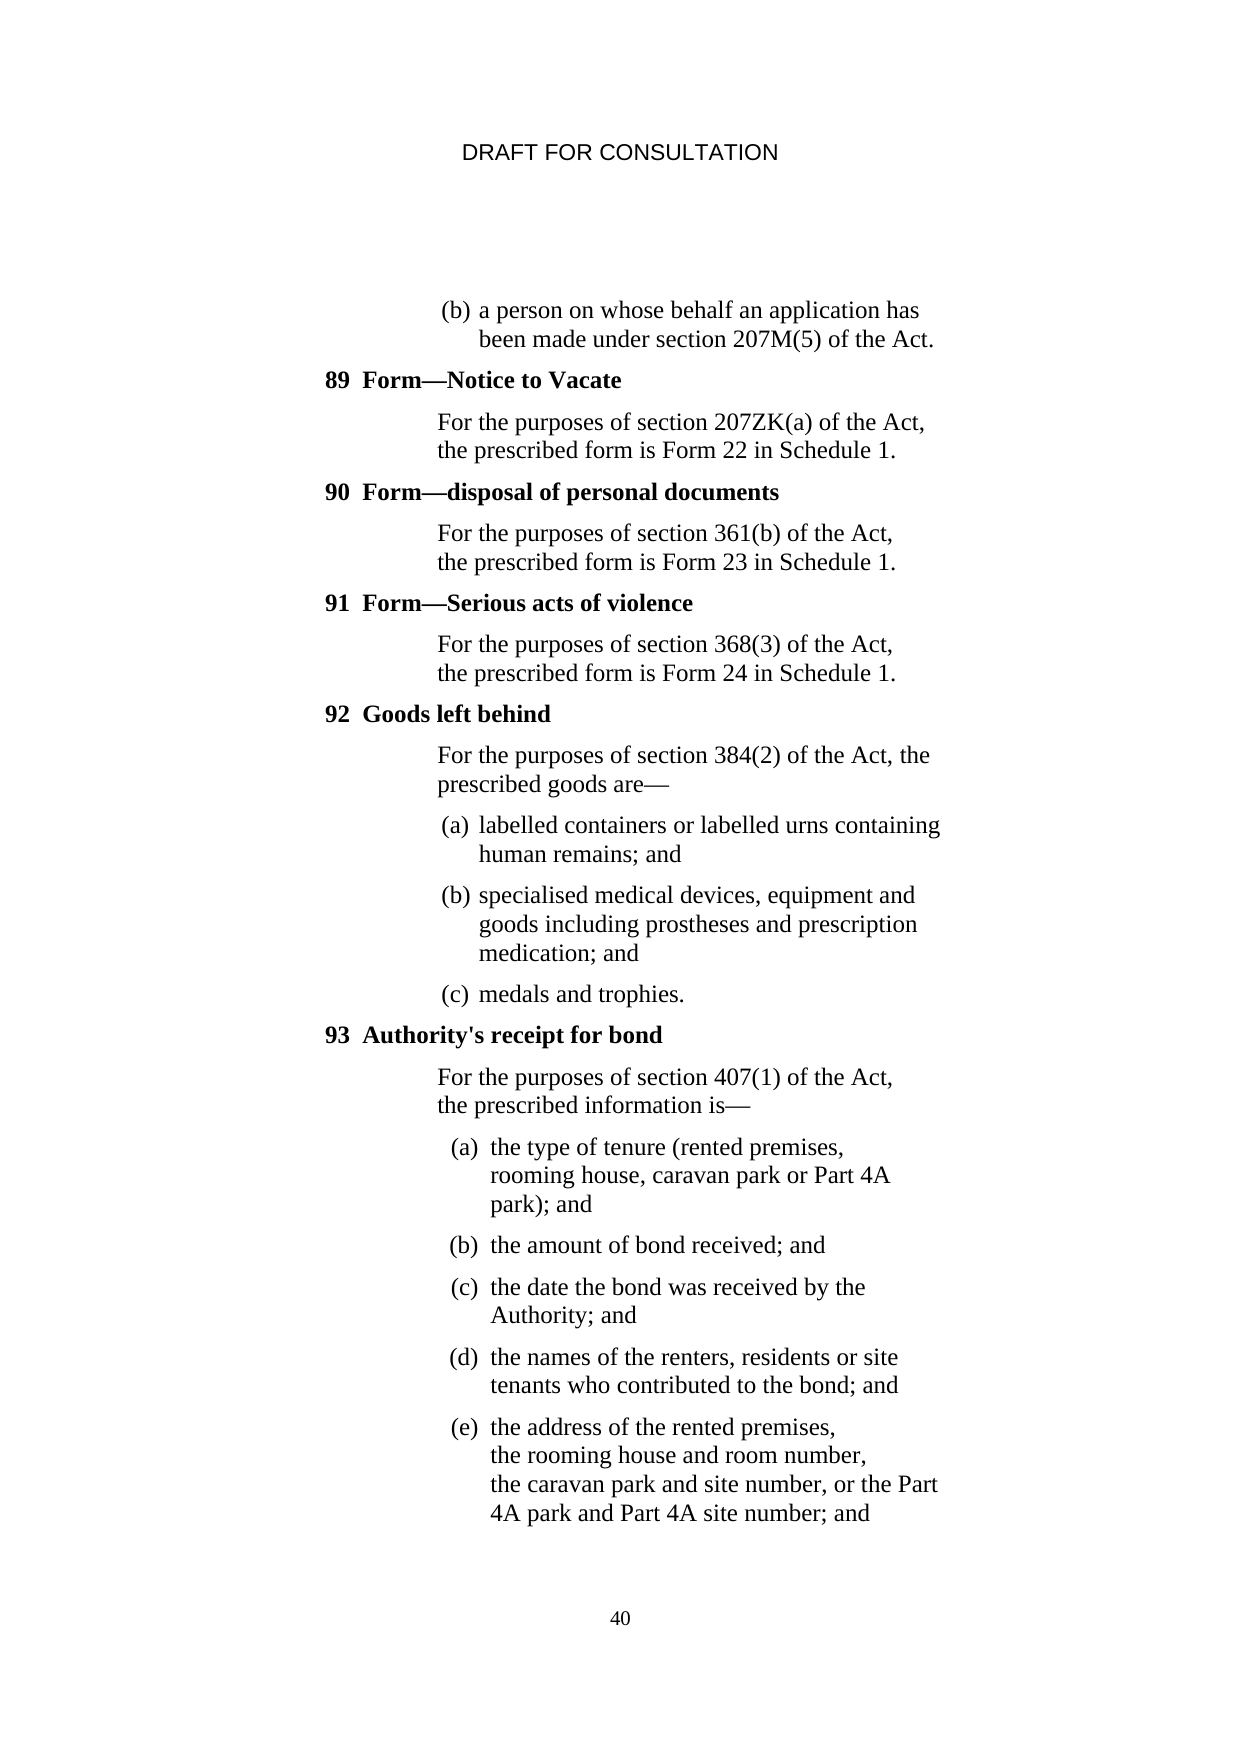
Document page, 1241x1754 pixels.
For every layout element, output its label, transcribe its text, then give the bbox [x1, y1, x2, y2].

text For the purposes of section 207ZK(a) of the Act, the prescribed form is Form 22 in Schedule 1. [437, 407, 945, 464]
subtitle Form—Notice to Vacate [325, 365, 945, 394]
subtitle (b) the amount of bond received; and [295, 1230, 945, 1259]
subtitle (d) the names of the renters, residents or site tenants who contributed to the bond; and [295, 1342, 945, 1399]
text For the purposes of section 361(b) of the Act, the prescribed form is Form 23 in Schedule 1. [437, 518, 945, 575]
list labelled containers or labelled urns containing human remains; and [441, 810, 945, 868]
subtitle Goods left behind [325, 699, 945, 728]
text For the purposes of section 407(1) of the Act, the prescribed information is— [437, 1062, 945, 1119]
text For the purposes of section 368(3) of the Act, the prescribed form is Form 24 in Schedule 1. [437, 629, 945, 687]
subtitle (a) the type of tenure (rented premises, rooming house, caravan park or Part 4A park); and [295, 1132, 945, 1218]
subtitle Authority's receipt for bond [325, 1020, 945, 1049]
list specialised medical devices, equipment and goods including prostheses and prescription medication; and [441, 880, 945, 967]
subtitle Form—disposal of personal documents [325, 477, 945, 505]
list a person on whose behalf an application has been made under section 207M(5) of the Act. [441, 295, 945, 353]
list medals and trophies. [441, 979, 945, 1008]
subtitle Form—Serious acts of violence [325, 588, 945, 617]
text For the purposes of section 384(2) of the Act, the prescribed goods are— [437, 740, 945, 798]
subtitle (c) the date the bond was received by the Authority; and [295, 1272, 945, 1329]
subtitle (e) the address of the rented premises, the rooming house and room number, the caravan park and site number, or the Part 4A park and Part 4A site number; and [295, 1412, 945, 1527]
